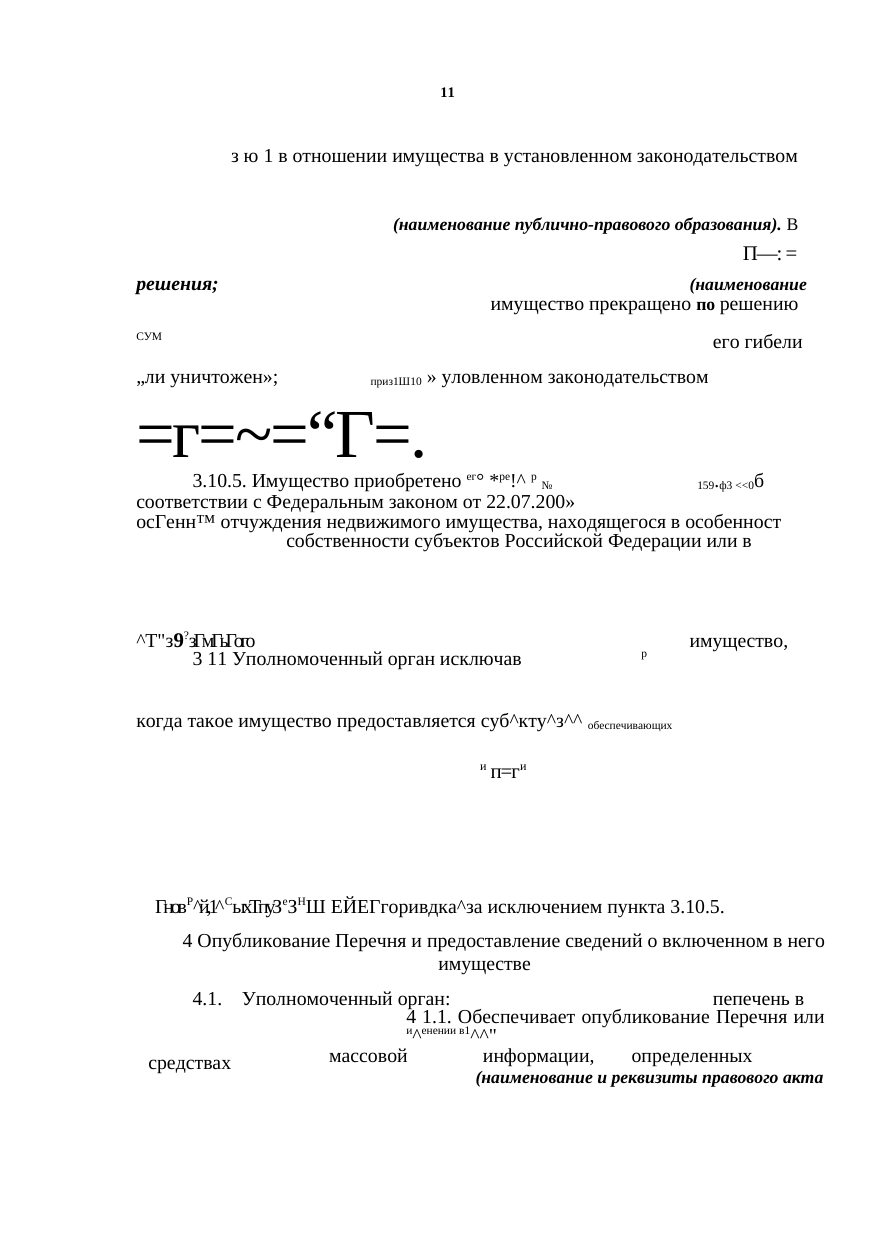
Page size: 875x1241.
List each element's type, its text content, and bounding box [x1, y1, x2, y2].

list Уполномоченный орган: пепечень в [192, 990, 825, 1009]
text решения; (наименование [136, 275, 825, 295]
text когда такое имущество предоставляется суб^кту^з^^ обеспечивающих [136, 711, 825, 731]
text СУМ его гибели [136, 332, 825, 352]
text (наименование и реквизиты правового акта [115, 1067, 825, 1088]
text П—: = [115, 243, 798, 264]
text имущество прекращено по решению [115, 295, 798, 314]
text имуществе [438, 955, 825, 974]
text =г=~=“Г=. [136, 402, 825, 471]
text з ю 1 в отношении имущества в установленном законодательством (наименование публично-правового образования). В [173, 109, 798, 243]
text 4 Опубликование Перечня и предоставление сведений о включенном в него [115, 920, 825, 955]
text 4 1.1. Обеспечивает опубликование Перечня или и^енении в1^^" [192, 1009, 825, 1046]
text осГенн™ отчуждения недвижимого имущества, находящегося в особенност собственности субъектов Российской Федерации или в [136, 513, 825, 551]
text 3 11 Уполномоченный орган исключав р [192, 651, 825, 669]
text „ли уничтожен»; приз1Ш10 » уловленном законодательством [136, 368, 825, 387]
text массовой информации, определенных [115, 1046, 825, 1067]
text 3.10.5. Имущество приобретено ег° *ре!^ р № 159.ф3 <<0б [192, 471, 825, 492]
text и п=ги [480, 762, 825, 783]
text соответствии с Федеральным законом от 22.07.200» [136, 492, 825, 513]
text ГновР^й,1^СыхТпуЗеЗНШ ЕЙЕГгоривдка^за исключением пункта 3.10.5. [155, 886, 825, 920]
text ^Т"з9?зГмГьГого имущество, [136, 633, 825, 651]
